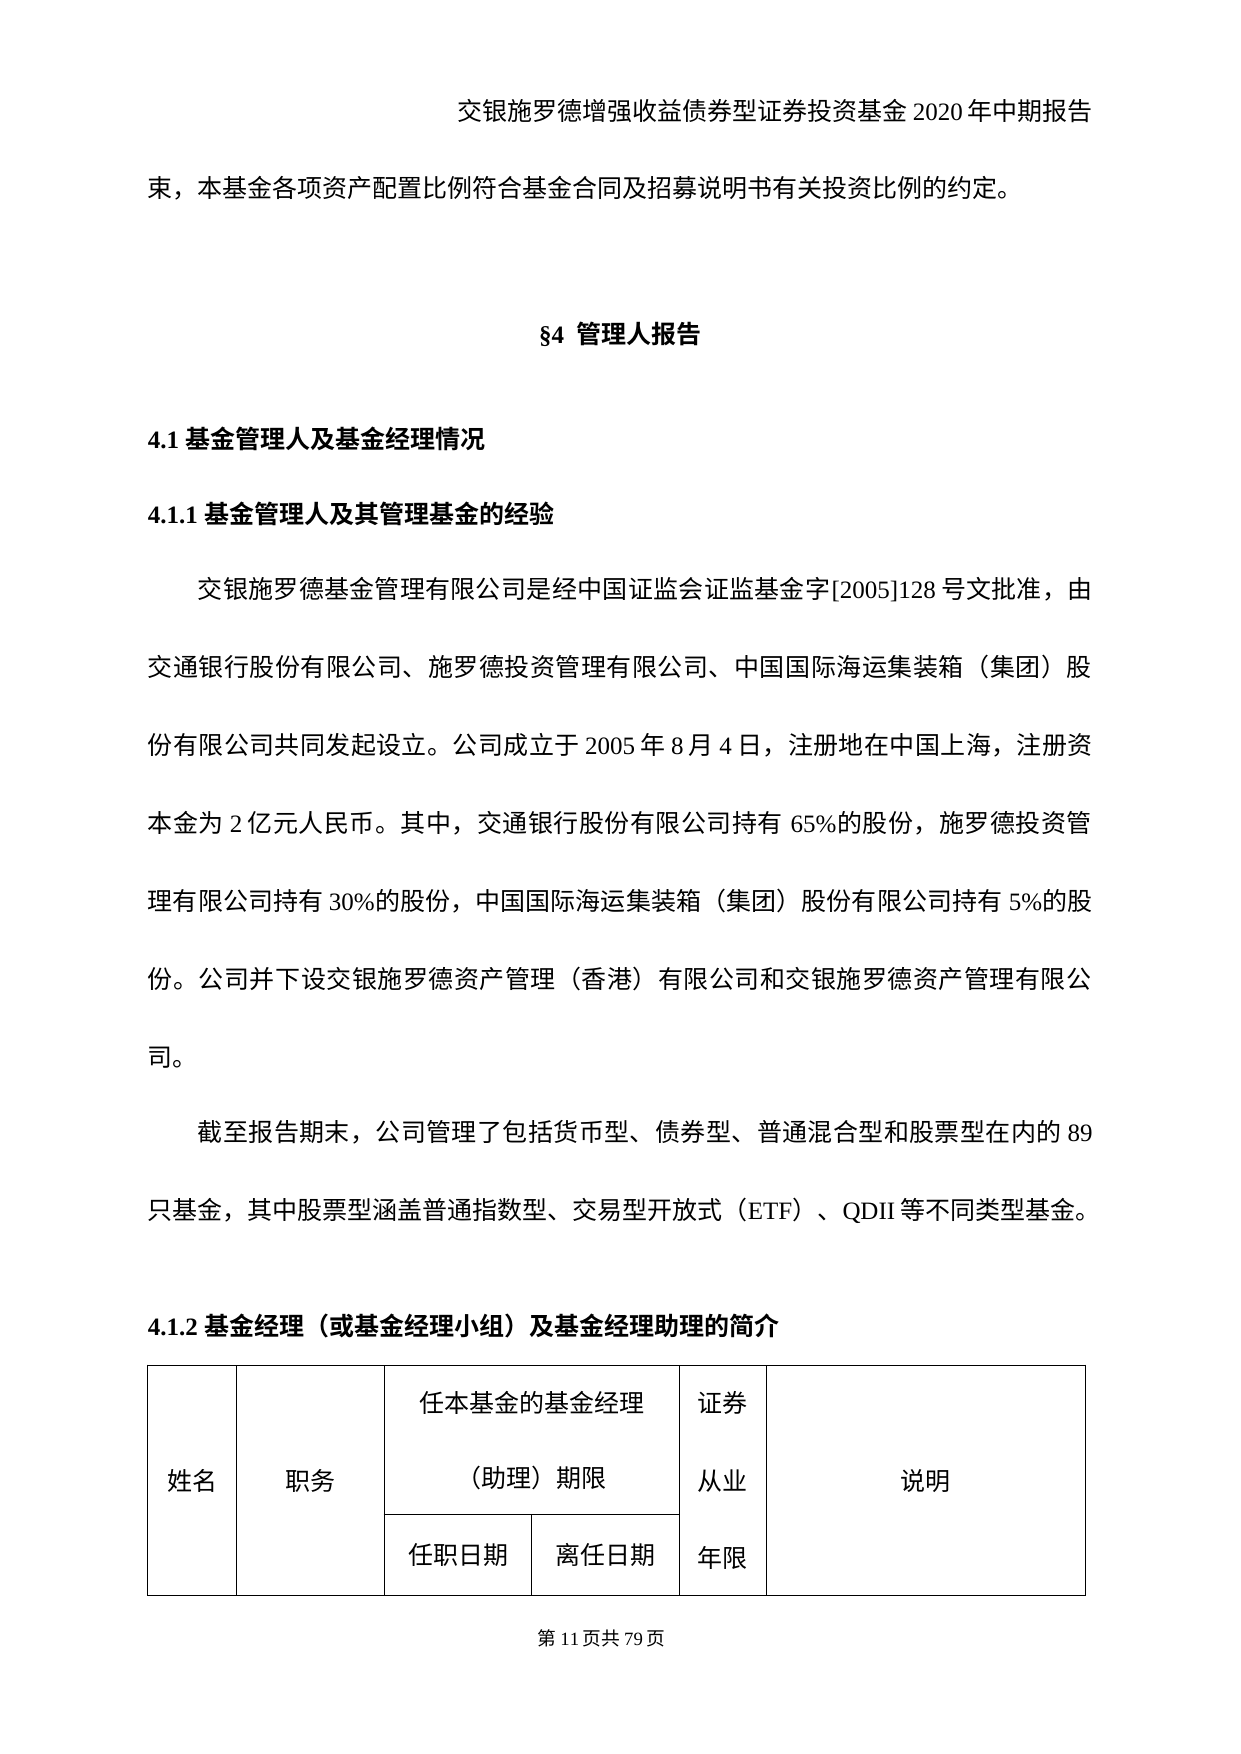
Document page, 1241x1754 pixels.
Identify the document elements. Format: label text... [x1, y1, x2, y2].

table_cell 离任日期 [532, 1515, 679, 1594]
table_header 姓名 [148, 1366, 236, 1594]
subtitle §4 管理人报告 [148, 300, 1092, 365]
subtitle 4.1 基金管理人及基金经理情况 [148, 405, 1092, 470]
table_cell 任职日期 [385, 1515, 531, 1594]
text 交银施罗德基金管理有限公司是经中国证监会证监基金字[2005]128号文批准，由交通银行股份有限公司、施罗德投资管理有限公司、中国国际海运集装箱（集团）股份有限公司共同发起设立。公司成立于2005年8月4日，注册地在中国上海，注册资本金为2亿元人民币。其中，交通银行股份有限公司持有65%的股份，施罗德投资管理有限公司持有30%的股份，中国国际海运集装箱（集团）股份有限公司持有5%的股份。公司并下设交银施罗德资产管理（香港）有限公司和交银施罗德资产管理有限公司。 [148, 555, 1092, 1088]
table_header 任本基金的基金经理 （助理）期限 [385, 1366, 679, 1514]
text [148, 154, 1092, 219]
text 4.1.1 基金管理人及其管理基金的经验 [148, 480, 1092, 545]
table_header 说明 [767, 1366, 1085, 1594]
table_header 职务 [237, 1366, 384, 1594]
table_header 证券从业年限 [680, 1366, 766, 1594]
text 截至报告期末，公司管理了包括货币型、债券型、普通混合型和股票型在内的89只基金，其中股票型涵盖普通指数型、交易型开放式（ETF）、QDII等不同类型基金。 [148, 1098, 1092, 1241]
text 4.1.2 基金经理（或基金经理小组）及基金经理助理的简介 [148, 1292, 1092, 1357]
